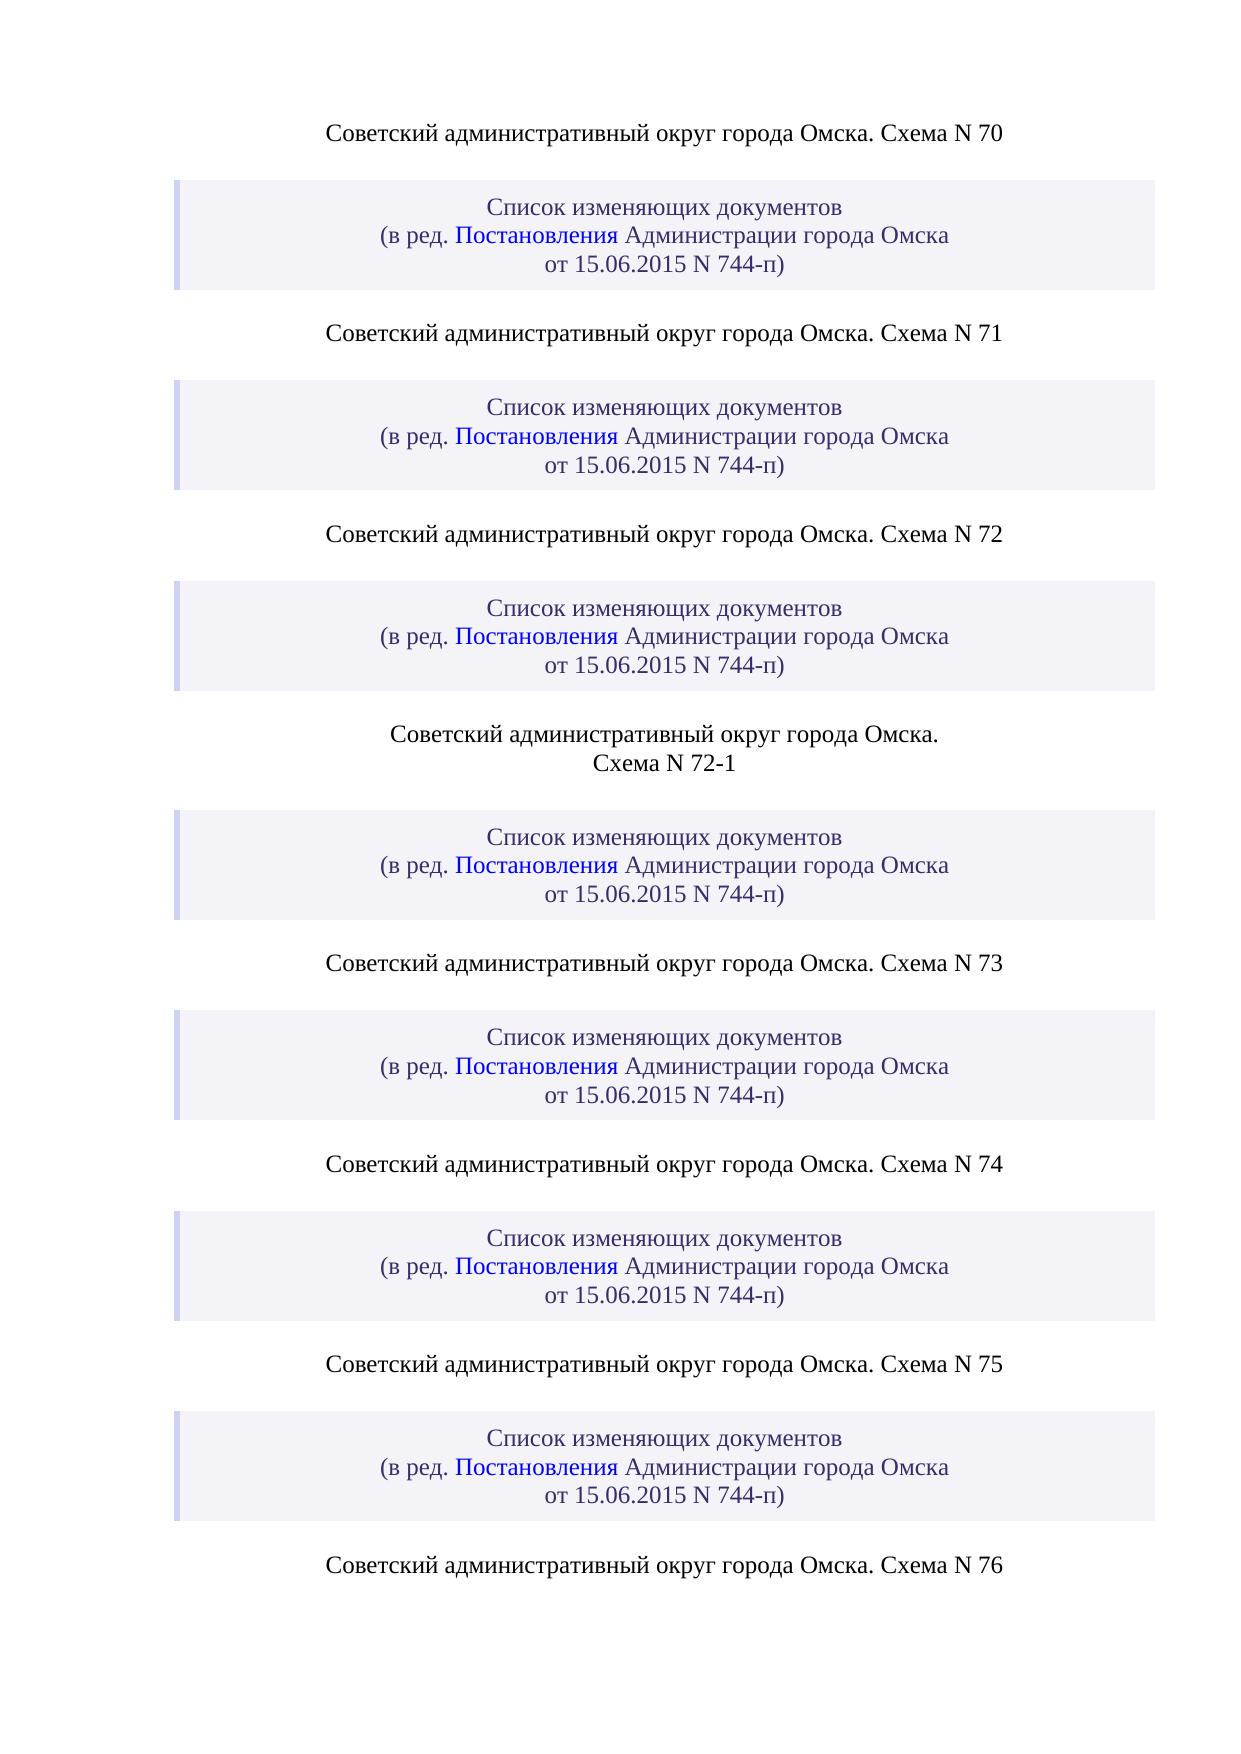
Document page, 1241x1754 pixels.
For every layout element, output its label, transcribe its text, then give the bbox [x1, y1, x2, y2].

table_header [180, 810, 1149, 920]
text Советский административный округ города Омска. Схема N 75 [177, 1349, 1152, 1378]
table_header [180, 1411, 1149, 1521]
text Советский административный округ города Омска. Схема N 76 [177, 1550, 1152, 1578]
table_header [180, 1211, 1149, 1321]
text Советский административный округ города Омска. [177, 719, 1152, 748]
text Советский административный округ города Омска. Схема N 70 [177, 118, 1152, 147]
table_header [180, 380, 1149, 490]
text Советский административный округ города Омска. Схема N 74 [177, 1149, 1152, 1178]
text Советский административный округ города Омска. Схема N 71 [177, 318, 1152, 347]
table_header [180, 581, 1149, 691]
text Советский административный округ города Омска. Схема N 73 [177, 948, 1152, 977]
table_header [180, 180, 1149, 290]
text Схема N 72-1 [177, 748, 1152, 777]
text Советский административный округ города Омска. Схема N 72 [177, 519, 1152, 548]
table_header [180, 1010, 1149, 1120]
